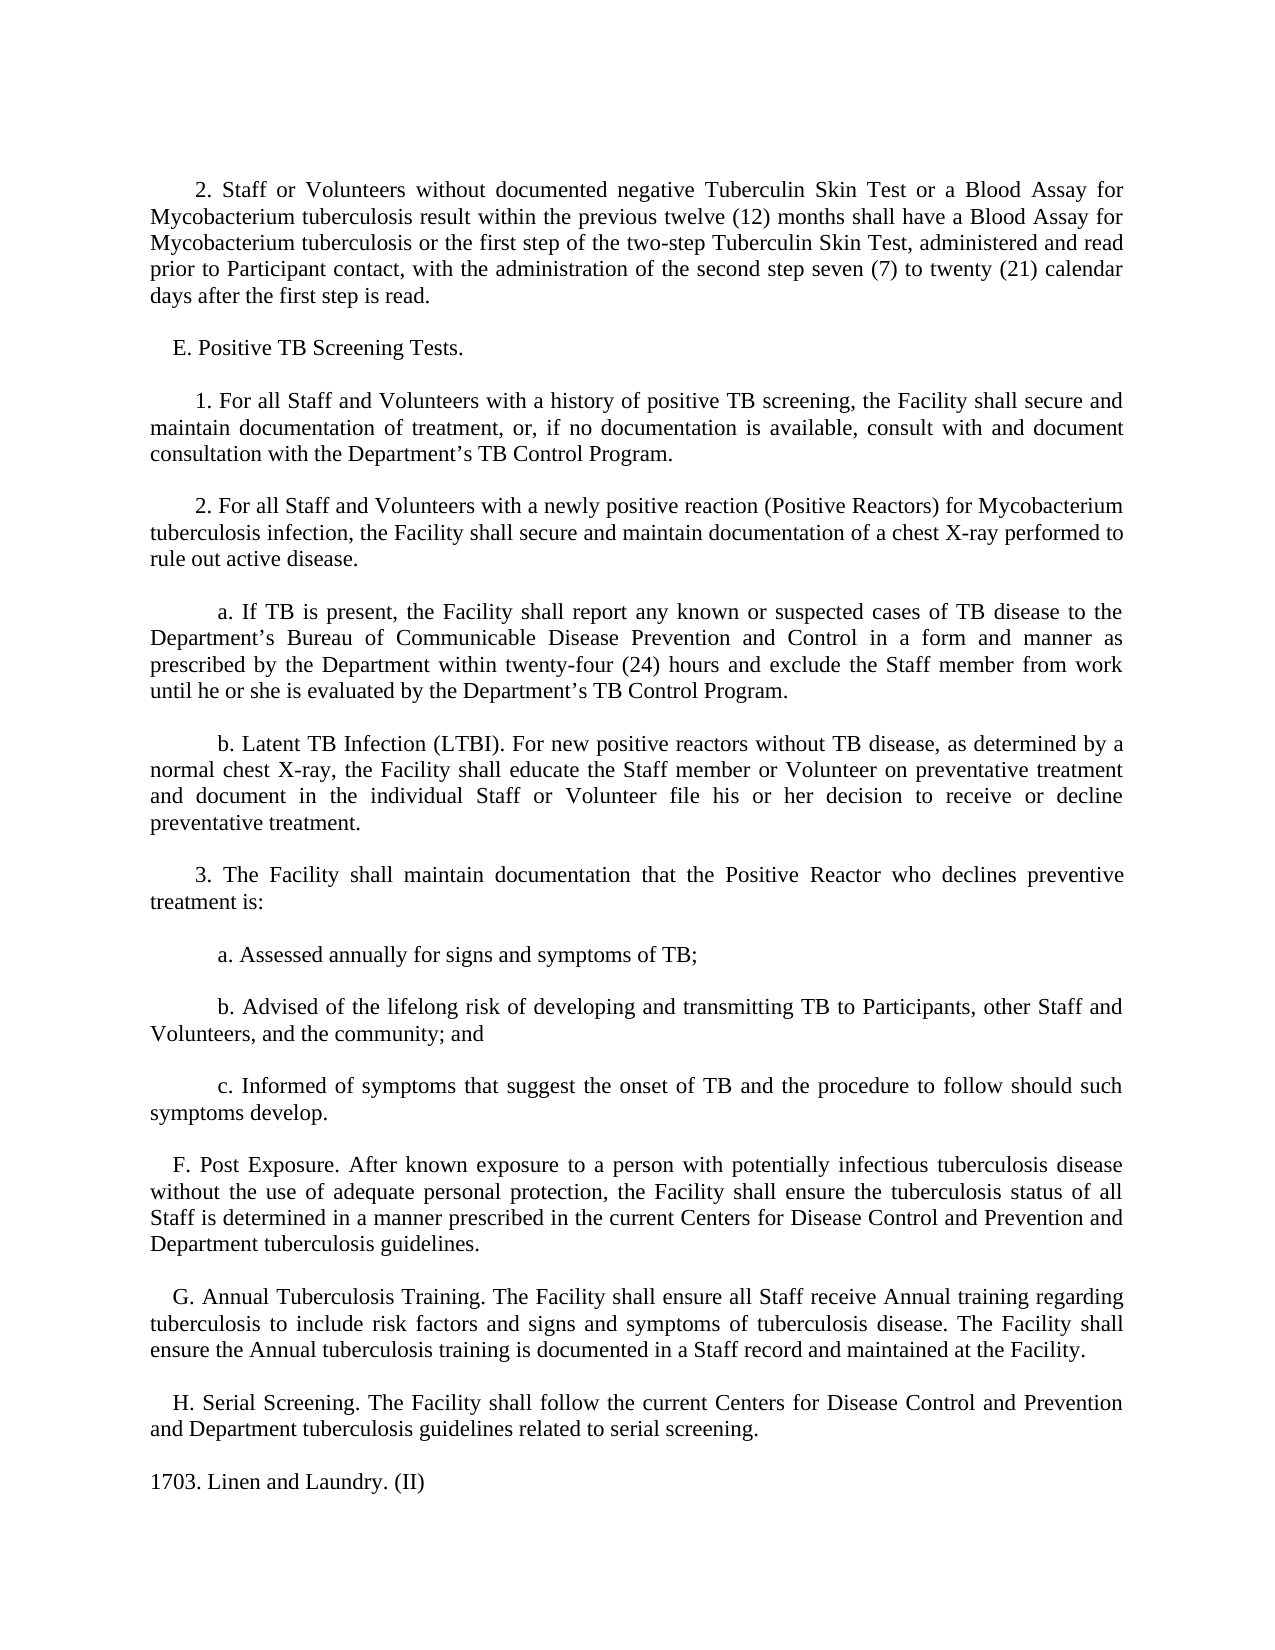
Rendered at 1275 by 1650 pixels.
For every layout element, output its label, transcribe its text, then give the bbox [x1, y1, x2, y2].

text b. Advised of the lifelong risk of developing and transmitting TB to Participants, other Staff and Volunteers, and the community; and [150, 993, 1125, 1046]
text a. If TB is present, the Facility shall report any known or suspected cases of TB disease to the Department’s Bureau of Communicable Disease Prevention and Control in a form and manner as prescribed by the Department within twenty-four (24) hours and exclude the Staff member from work until he or she is evaluated by the Department’s TB Control Program. [150, 598, 1125, 703]
text E. Positive TB Screening Tests. [150, 334, 1125, 361]
text 2. For all Staff and Volunteers with a newly positive reaction (Positive Reactors) for Mycobacterium tuberculosis infection, the Facility shall secure and maintain documentation of a chest X-ray performed to rule out active disease. [150, 493, 1125, 572]
text 3. The Facility shall maintain documentation that the Positive Reactor who declines preventive treatment is: [150, 862, 1125, 914]
text F. Post Exposure. After known exposure to a person with potentially infectious tuberculosis disease without the use of adequate personal protection, the Facility shall ensure the tuberculosis status of all Staff is determined in a manner prescribed in the current Centers for Disease Control and Prevention and Department tuberculosis guidelines. [150, 1151, 1125, 1257]
text G. Annual Tuberculosis Training. The Facility shall ensure all Staff receive Annual training regarding tuberculosis to include risk factors and signs and symptoms of tuberculosis disease. The Facility shall ensure the Annual tuberculosis training is documented in a Staff record and maintained at the Facility. [150, 1283, 1125, 1362]
text H. Serial Screening. The Facility shall follow the current Centers for Disease Control and Prevention and Department tuberculosis guidelines related to serial screening. [150, 1389, 1125, 1441]
text c. Informed of symptoms that suggest the onset of TB and the procedure to follow should such symptoms develop. [150, 1072, 1125, 1125]
text 1. For all Staff and Volunteers with a history of positive TB screening, the Facility shall secure and maintain documentation of treatment, or, if no documentation is available, consult with and document consultation with the Department’s TB Control Program. [150, 387, 1125, 466]
text 1703. Linen and Laundry. (II) [150, 1468, 1125, 1494]
text 2. Staff or Volunteers without documented negative Tuberculin Skin Test or a Blood Assay for Mycobacterium tuberculosis result within the previous twelve (12) months shall have a Blood Assay for Mycobacterium tuberculosis or the first step of the two-step Tuberculin Skin Test, administered and read prior to Participant contact, with the administration of the second step seven (7) to twenty (21) calendar days after the first step is read. [150, 176, 1125, 308]
text b. Latent TB Infection (LTBI). For new positive reactors without TB disease, as determined by a normal chest X-ray, the Facility shall educate the Staff member or Volunteer on preventative treatment and document in the individual Staff or Volunteer file his or her decision to receive or decline preventative treatment. [150, 730, 1125, 835]
text a. Assessed annually for signs and symptoms of TB; [150, 941, 1125, 967]
